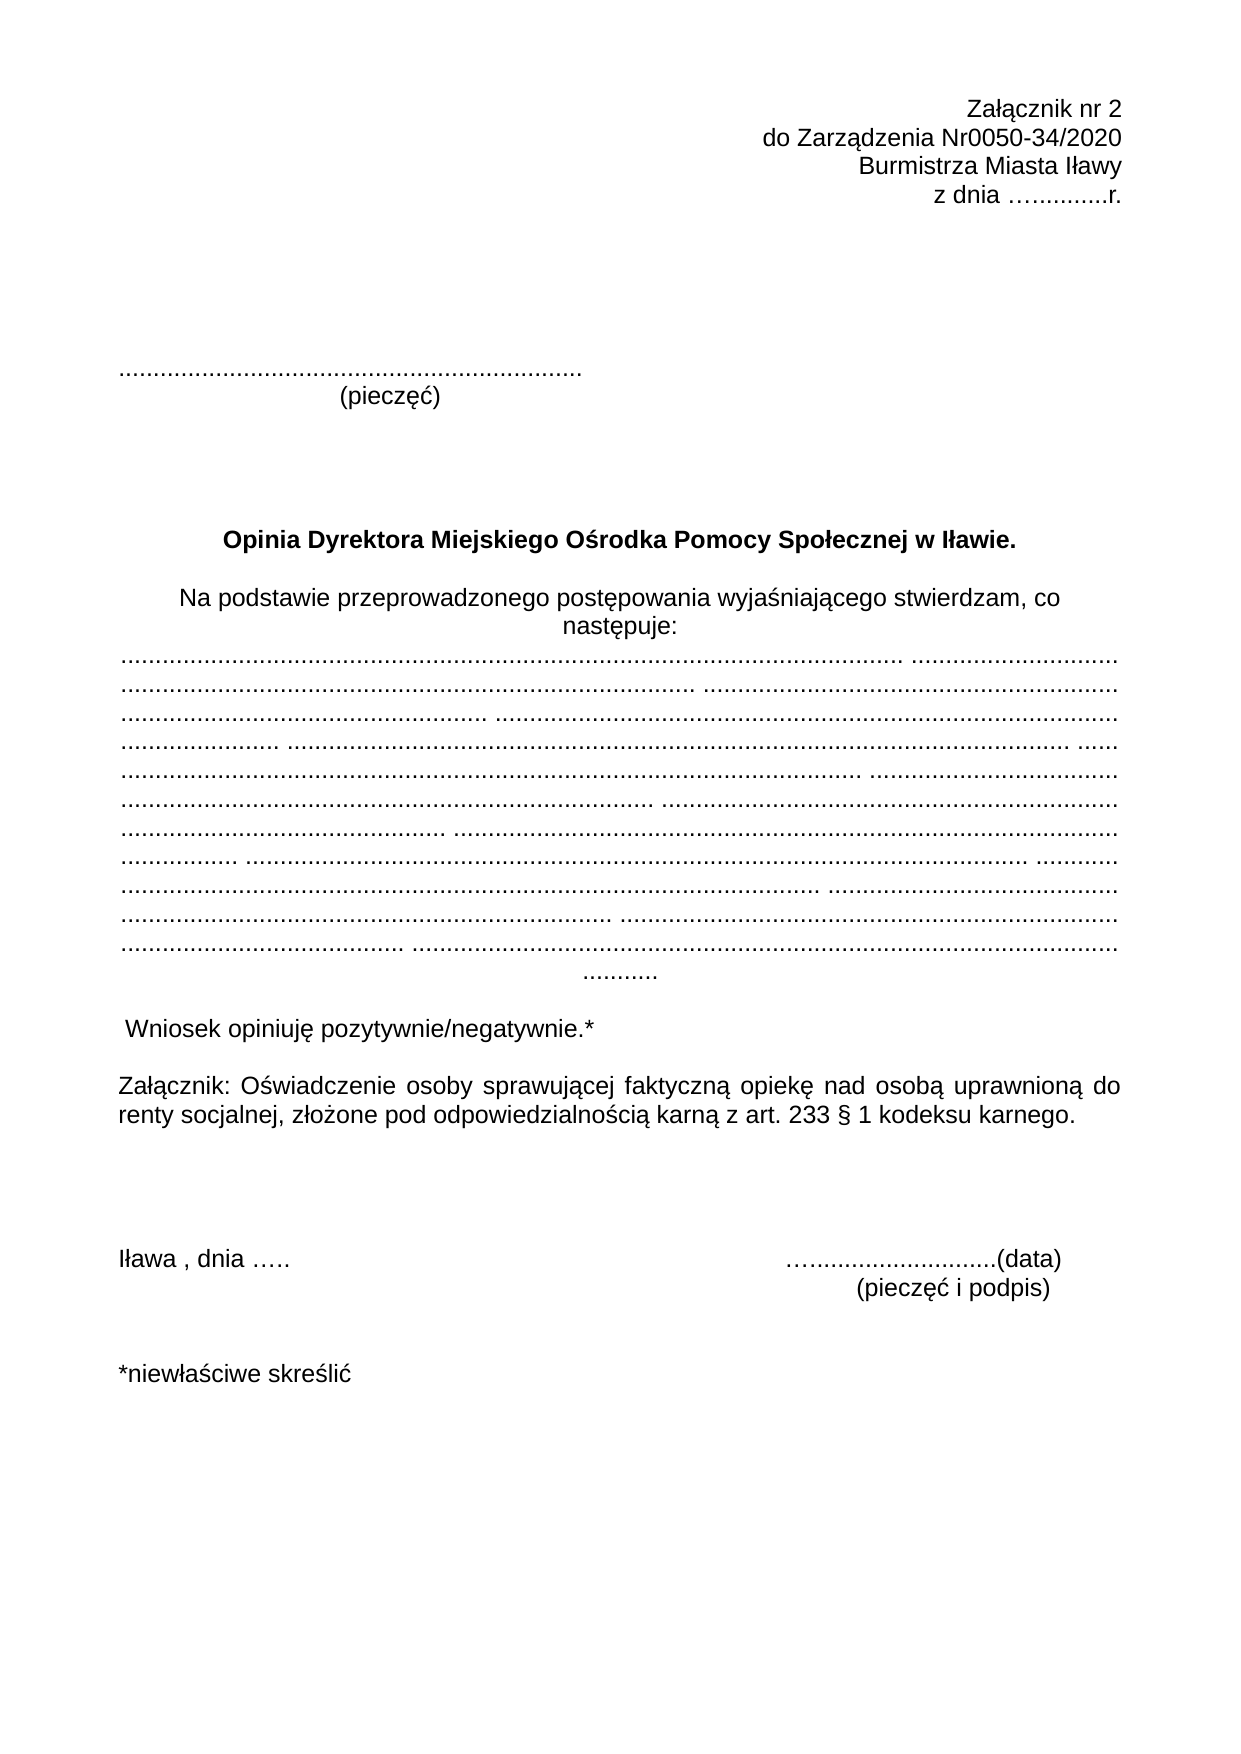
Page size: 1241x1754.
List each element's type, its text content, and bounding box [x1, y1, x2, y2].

text (pieczęć) [118, 381, 1122, 410]
text Iława , dnia ….. …...........................(data) (pieczęć i podpis) [118, 1244, 1122, 1301]
text Załącznik nr 2 [118, 94, 1122, 122]
text Wniosek opiniuję pozytywnie/negatywnie.* [118, 1014, 1122, 1042]
text ................................................................... [118, 352, 1122, 381]
text ................................................................................................................. ................................................................................................................. ................................................................................................................. ................................................................................................................. ................................................................................................................. ................................................................................................................. ................................................................................................................. ................................................................................................................. ................................................................................................................. ................................................................................................................. ................................................................................................................. ................................................................................................................. ................................................................................................................. ................................................................................................................. [118, 640, 1122, 985]
text z dnia …...........r. [118, 180, 1122, 209]
text Opinia Dyrektora Miejskiego Ośrodka Pomocy Społecznej w Iławie. [118, 525, 1122, 554]
text Załącznik: Oświadczenie osoby sprawującej faktyczną opiekę nad osobą uprawnioną do renty socjalnej, złożone pod odpowiedzialnością karną z art. 233 § 1 kodeksu karnego. [118, 1071, 1122, 1129]
text Burmistrza Miasta Iławy [118, 151, 1122, 180]
text do Zarządzenia Nr0050-34/2020 [118, 122, 1122, 151]
text Na podstawie przeprowadzonego postępowania wyjaśniającego stwierdzam, co następuje: [118, 582, 1122, 640]
text *niewłaściwe skreślić [118, 1359, 1122, 1387]
